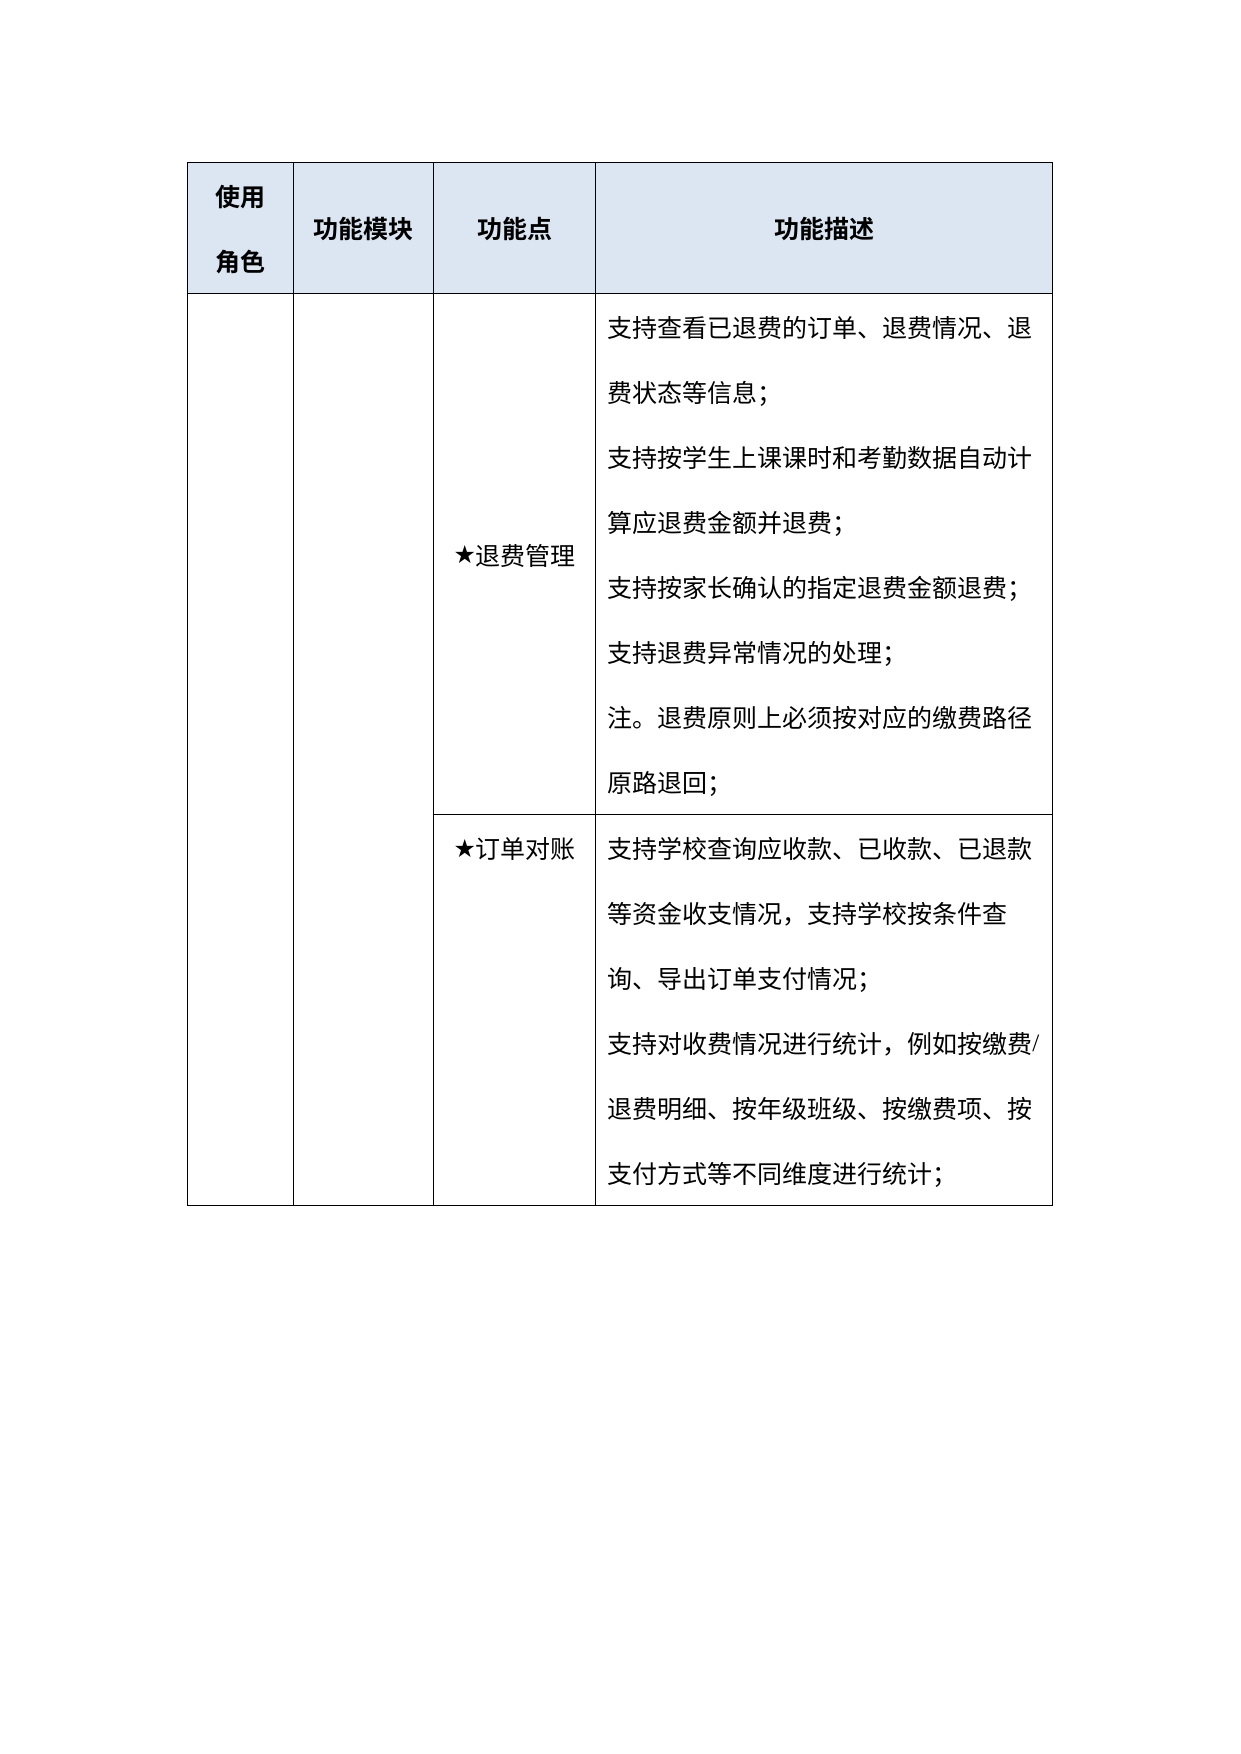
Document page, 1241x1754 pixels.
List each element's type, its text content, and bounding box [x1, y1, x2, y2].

table_header 功能点 [434, 163, 595, 293]
table_cell 支持查看已退费的订单、退费情况、退费状态等信息； 支持按学生上课课时和考勤数据自动计算应退费金额并退费； 支持按家长确认的指定退费金额退费； 支持退费异常情况的处理； 注。退费原则上必须按对应的缴费路径原路退回； [596, 294, 1052, 814]
table_cell 支持学校查询应收款、已收款、已退款等资金收支情况，支持学校按条件查询、导出订单支付情况； 支持对收费情况进行统计，例如按缴费/退费明细、按年级班级、按缴费项、按支付方式等不同维度进行统计； [596, 815, 1052, 1205]
table_header 功能描述 [596, 163, 1052, 293]
table_header 使用 角色 [188, 163, 293, 293]
table_cell ★订单对账 [434, 815, 595, 1205]
table_header 功能模块 [294, 163, 433, 293]
table_cell ★退费管理 [434, 294, 595, 814]
